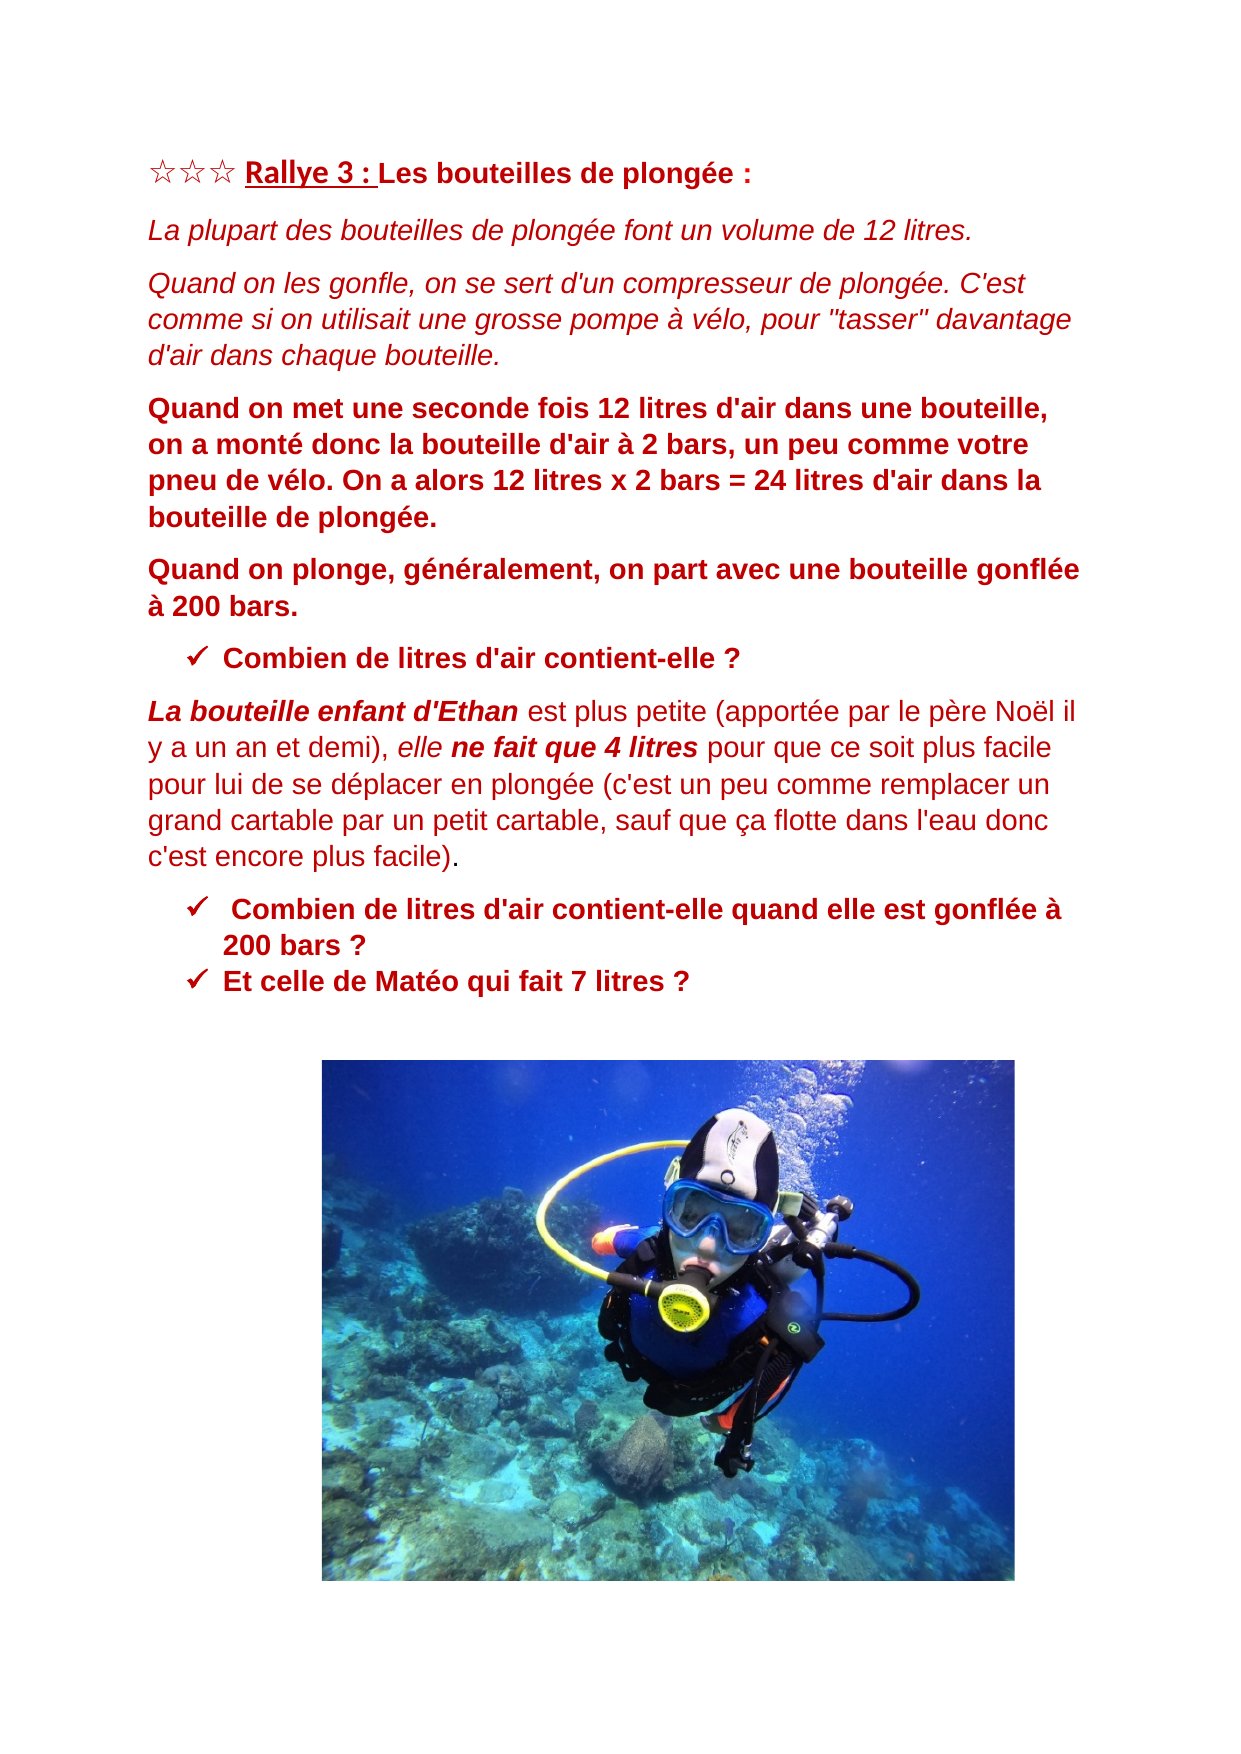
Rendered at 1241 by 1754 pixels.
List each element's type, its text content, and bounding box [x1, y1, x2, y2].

list Combien de litres d'air contient-elle quand elle est gonflée à 200 bars ? [185, 892, 1093, 962]
text Quand on les gonfle, on se sert d'un compresseur de plongée. C'est comme si on utilisait une grosse pompe à vélo, pour "tasser" davantage d'air dans chaque bouteille. [148, 266, 1093, 372]
text La bouteille enfant d'Ethan est plus petite (apportée par le père Noël il y a un an et demi), elle ne fait que 4 litres pour que ce soit plus facile pour lui de se déplacer en plongée (c'est un peu comme remplacer un grand cartable par un petit cartable, sauf que ça flotte dans l'eau donc c'est encore plus facile). [148, 694, 1093, 872]
text La plupart des bouteilles de plongée font un volume de 12 litres. [148, 213, 1093, 247]
text Quand on plonge, généralement, on part avec une bouteille gonflée à 200 bars. [148, 552, 1093, 622]
list Et celle de Matéo qui fait 7 litres ? [185, 964, 1093, 998]
list Combien de litres d'air contient-elle ? [185, 641, 1093, 675]
picture [321, 1060, 1015, 1581]
text Quand on met une seconde fois 12 litres d'air dans une bouteille, on a monté donc la bouteille d'air à 2 bars, un peu comme votre pneu de vélo. On a alors 12 litres x 2 bars = 24 litres d'air dans la bouteille de plongée. [148, 391, 1093, 533]
text ☆☆☆ Rallye 3 : Les bouteilles de plongée : [148, 148, 1093, 193]
